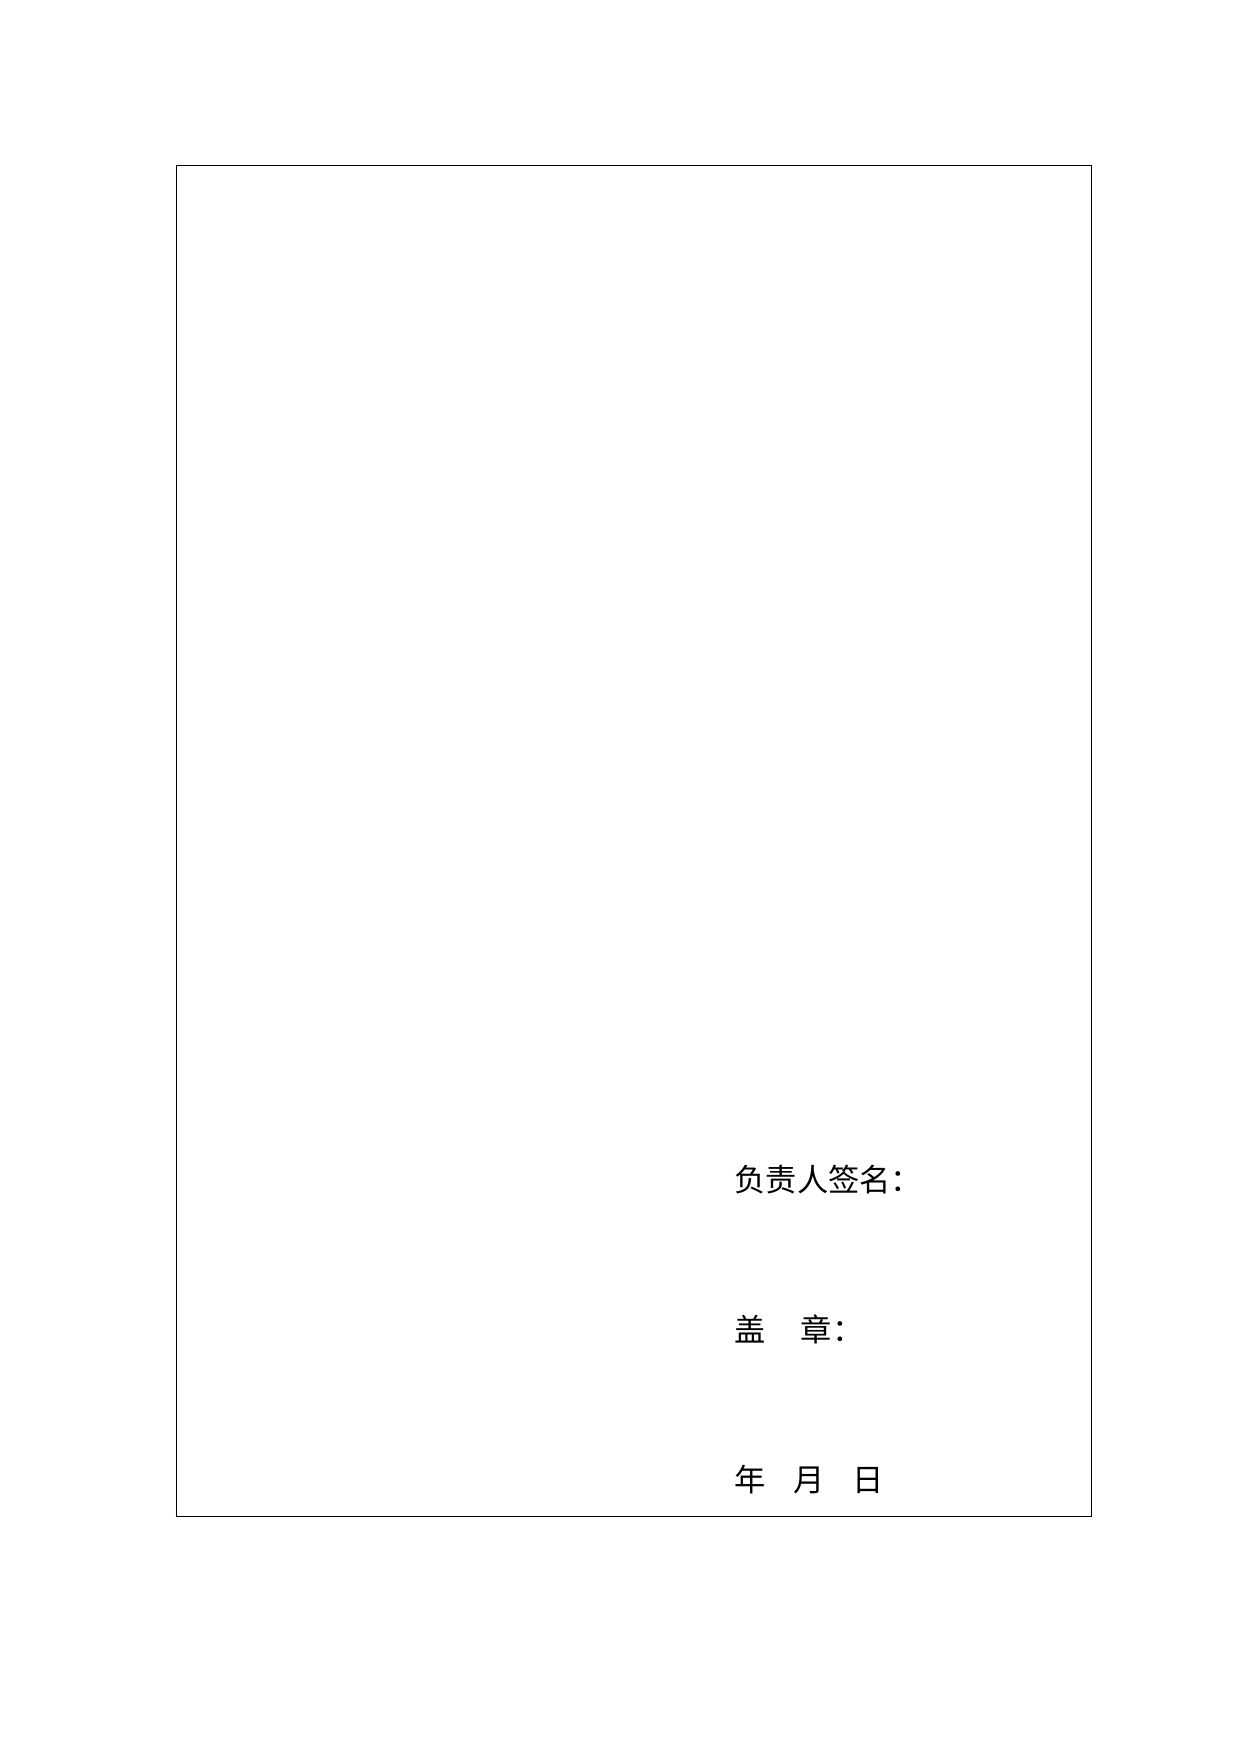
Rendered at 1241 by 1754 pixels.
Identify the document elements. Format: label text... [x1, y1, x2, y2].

table_header 负责人签名： 盖 章： 年 月 日 [177, 166, 1091, 1516]
